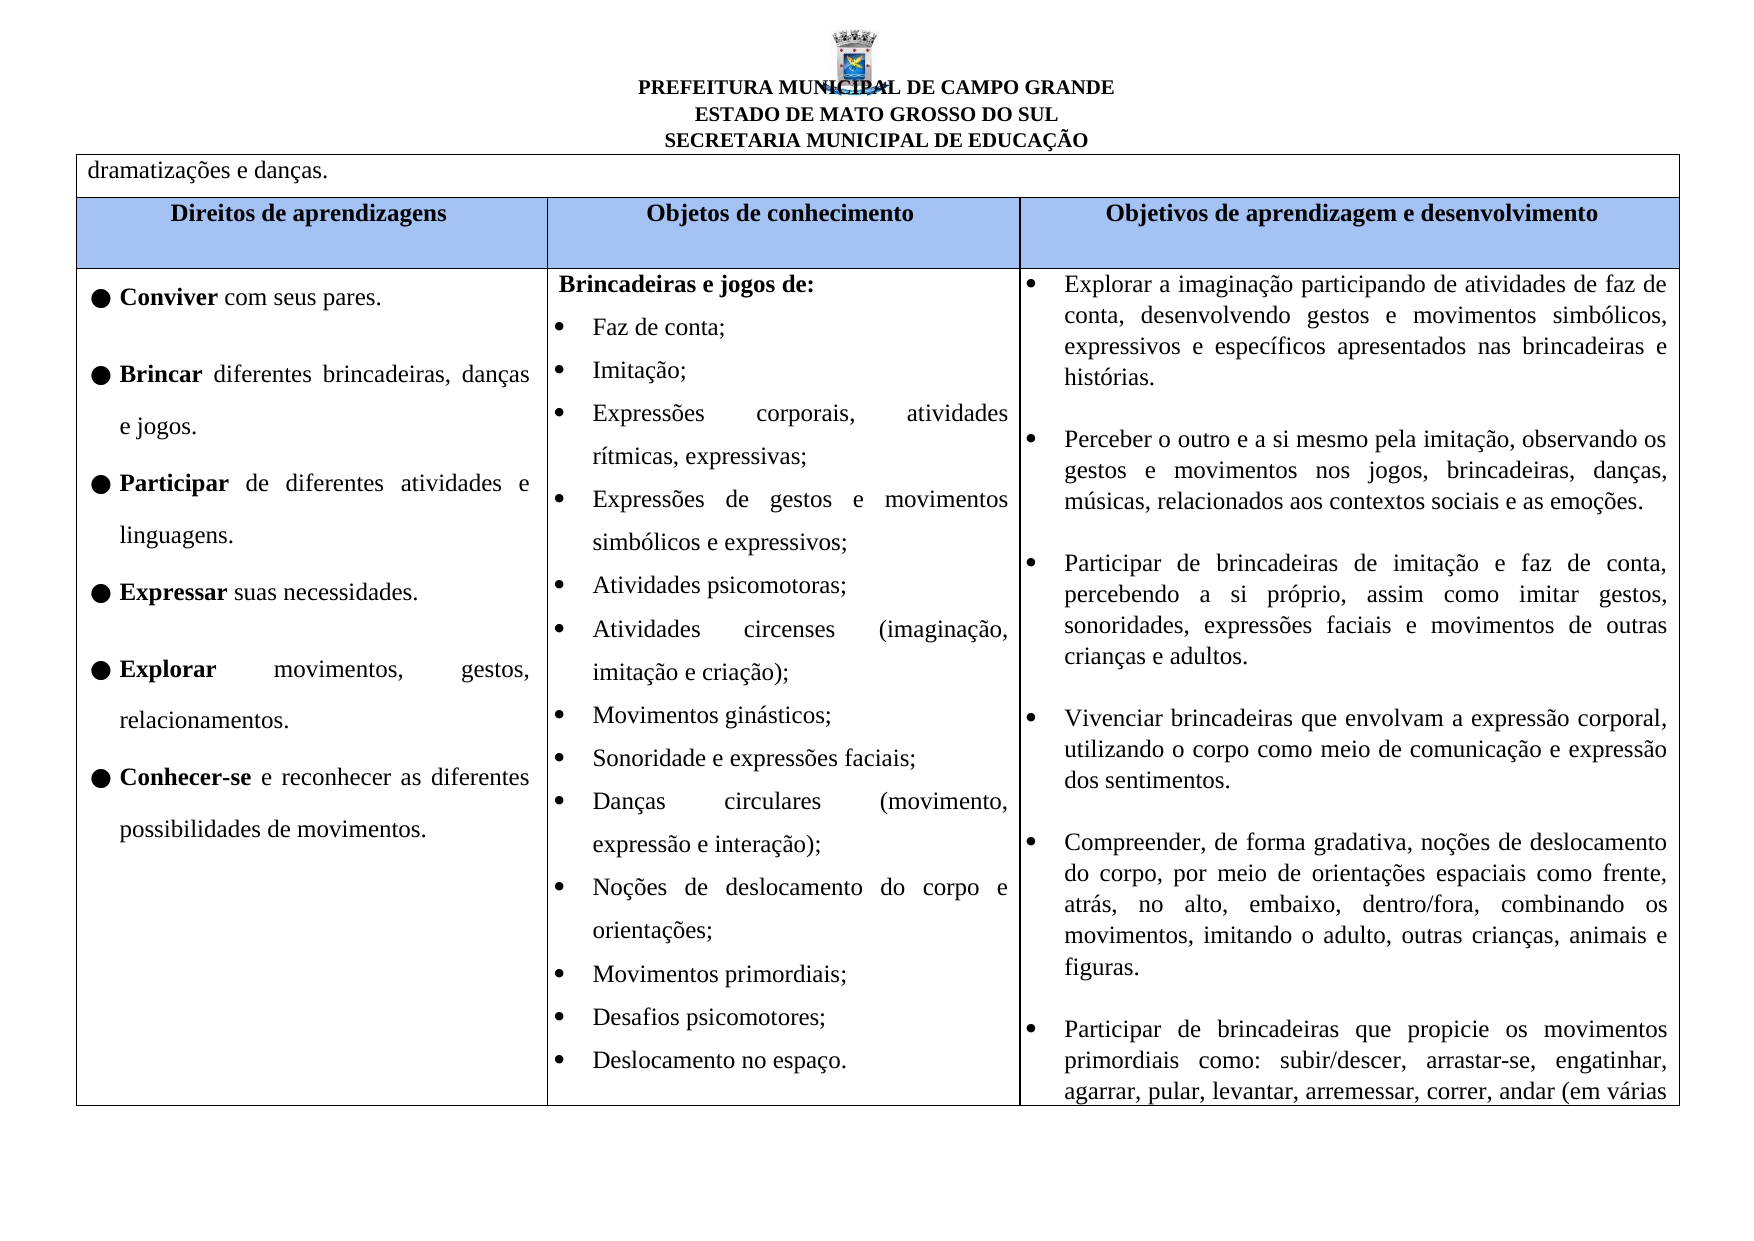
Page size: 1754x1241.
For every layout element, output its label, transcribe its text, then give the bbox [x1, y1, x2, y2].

table_cell Objetos de conhecimento [548, 198, 1019, 268]
table_cell Direitos de aprendizagens [77, 198, 547, 268]
table_cell Objetivos de aprendizagem e desenvolvimento [1021, 198, 1679, 268]
picture [817, 23, 890, 106]
